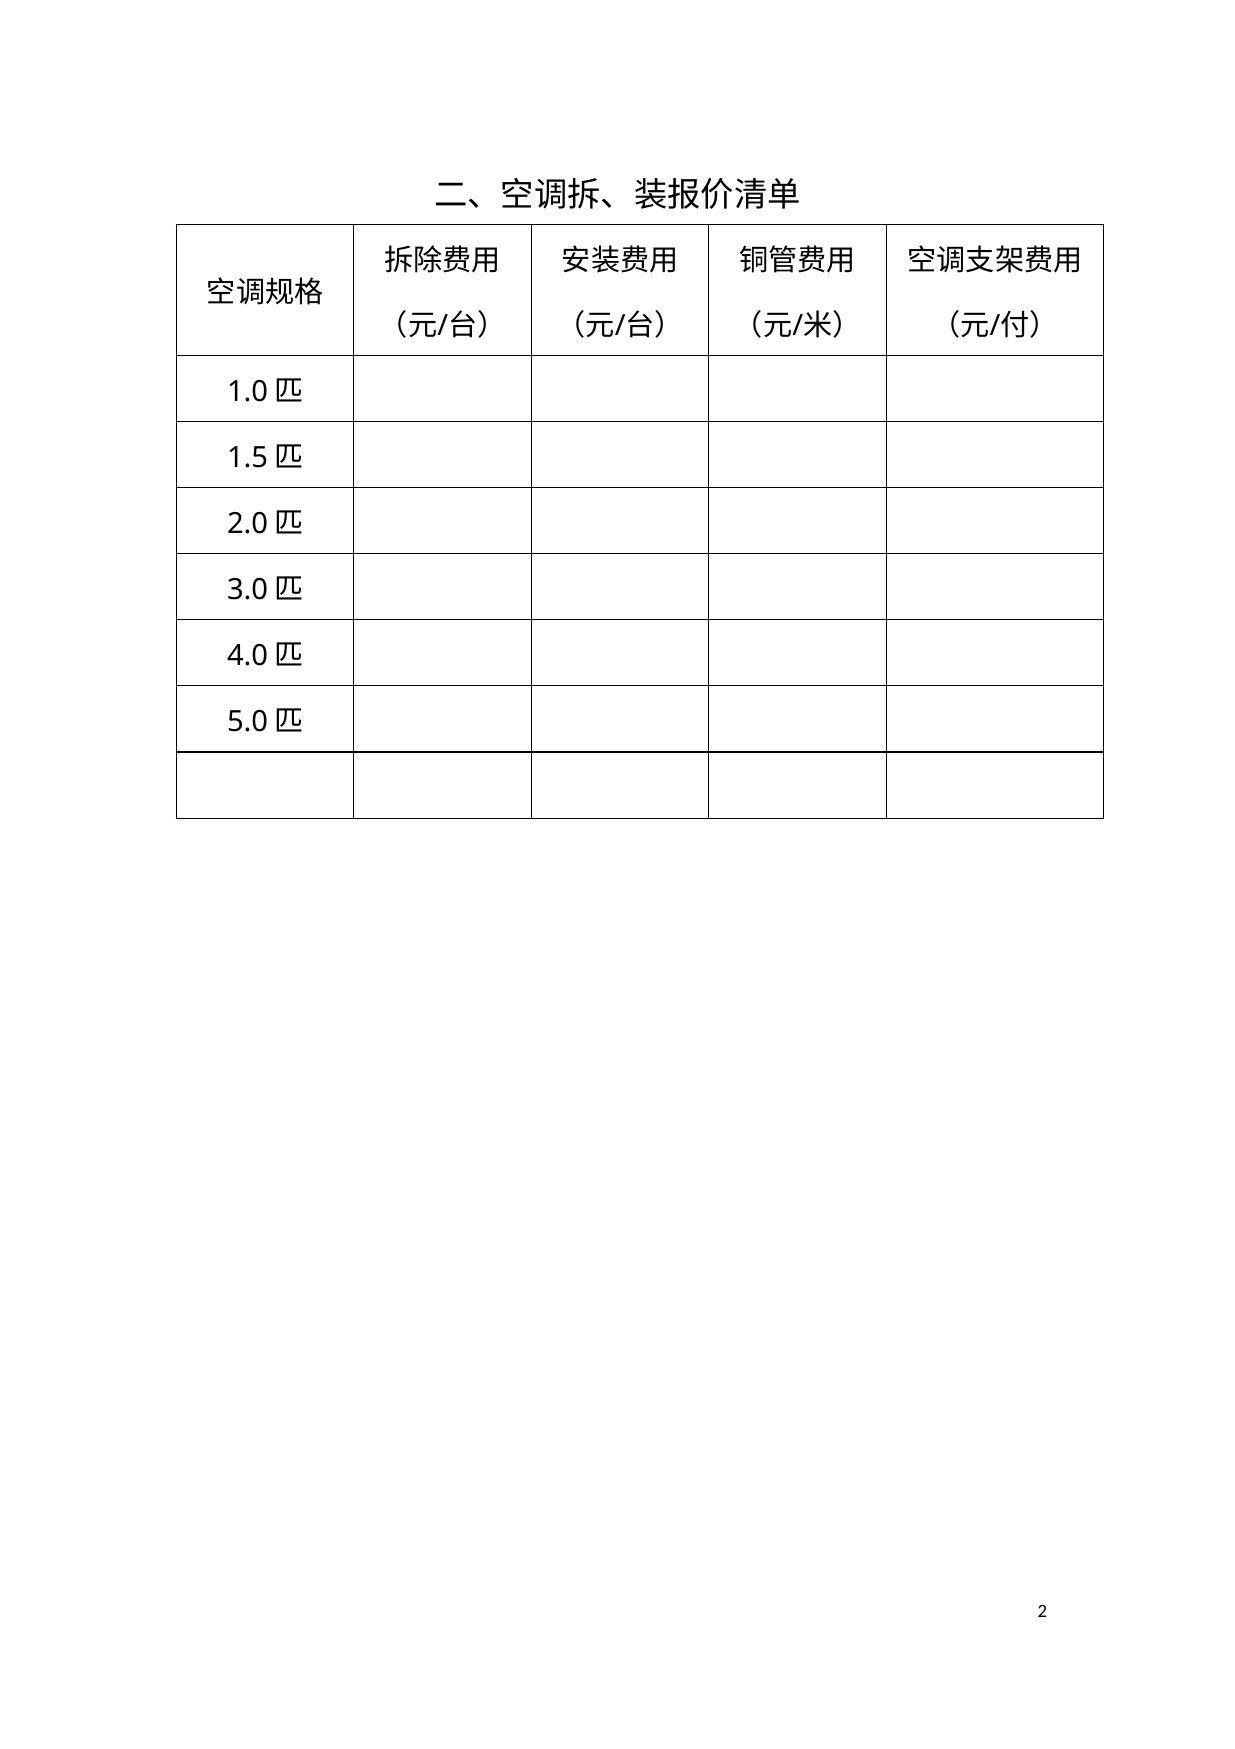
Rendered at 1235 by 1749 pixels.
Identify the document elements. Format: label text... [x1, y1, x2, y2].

table_cell [177, 753, 353, 817]
table_cell [709, 356, 886, 421]
table_cell [354, 488, 531, 553]
table_cell [887, 488, 1103, 553]
table_cell 4.0匹 [177, 620, 353, 685]
table_cell 2.0匹 [177, 488, 353, 553]
table_cell [709, 686, 886, 751]
table_cell [709, 554, 886, 619]
table_header 空调支架费用（元/付） [887, 225, 1103, 355]
table_cell [887, 554, 1103, 619]
table_cell [887, 422, 1103, 487]
table_cell 1.5匹 [177, 422, 353, 487]
table_cell [354, 620, 531, 685]
table_header 空调规格 [177, 225, 353, 355]
table_cell [709, 620, 886, 685]
table_cell [709, 753, 886, 817]
table_cell [532, 422, 708, 487]
table_cell [887, 620, 1103, 685]
table_cell [354, 422, 531, 487]
table_cell [532, 554, 708, 619]
table_cell [532, 488, 708, 553]
table_cell [532, 753, 708, 817]
table_cell [354, 356, 531, 421]
table_cell [532, 620, 708, 685]
table_cell 1.0匹 [177, 356, 353, 421]
table_cell [887, 686, 1103, 751]
table_cell 3.0匹 [177, 554, 353, 619]
table_cell [709, 422, 886, 487]
table_cell [354, 753, 531, 817]
table_cell [887, 356, 1103, 421]
table_header 拆除费用（元/台） [354, 225, 531, 355]
table_cell [887, 753, 1103, 817]
text 二、空调拆、装报价清单 [187, 159, 1047, 224]
table_cell [709, 488, 886, 553]
table_cell [532, 686, 708, 751]
table_cell [354, 686, 531, 751]
table_cell 5.0匹 [177, 686, 353, 751]
table_cell [532, 356, 708, 421]
table_cell [354, 554, 531, 619]
table_header 安装费用（元/台） [532, 225, 708, 355]
table_header 铜管费用（元/米） [709, 225, 886, 355]
